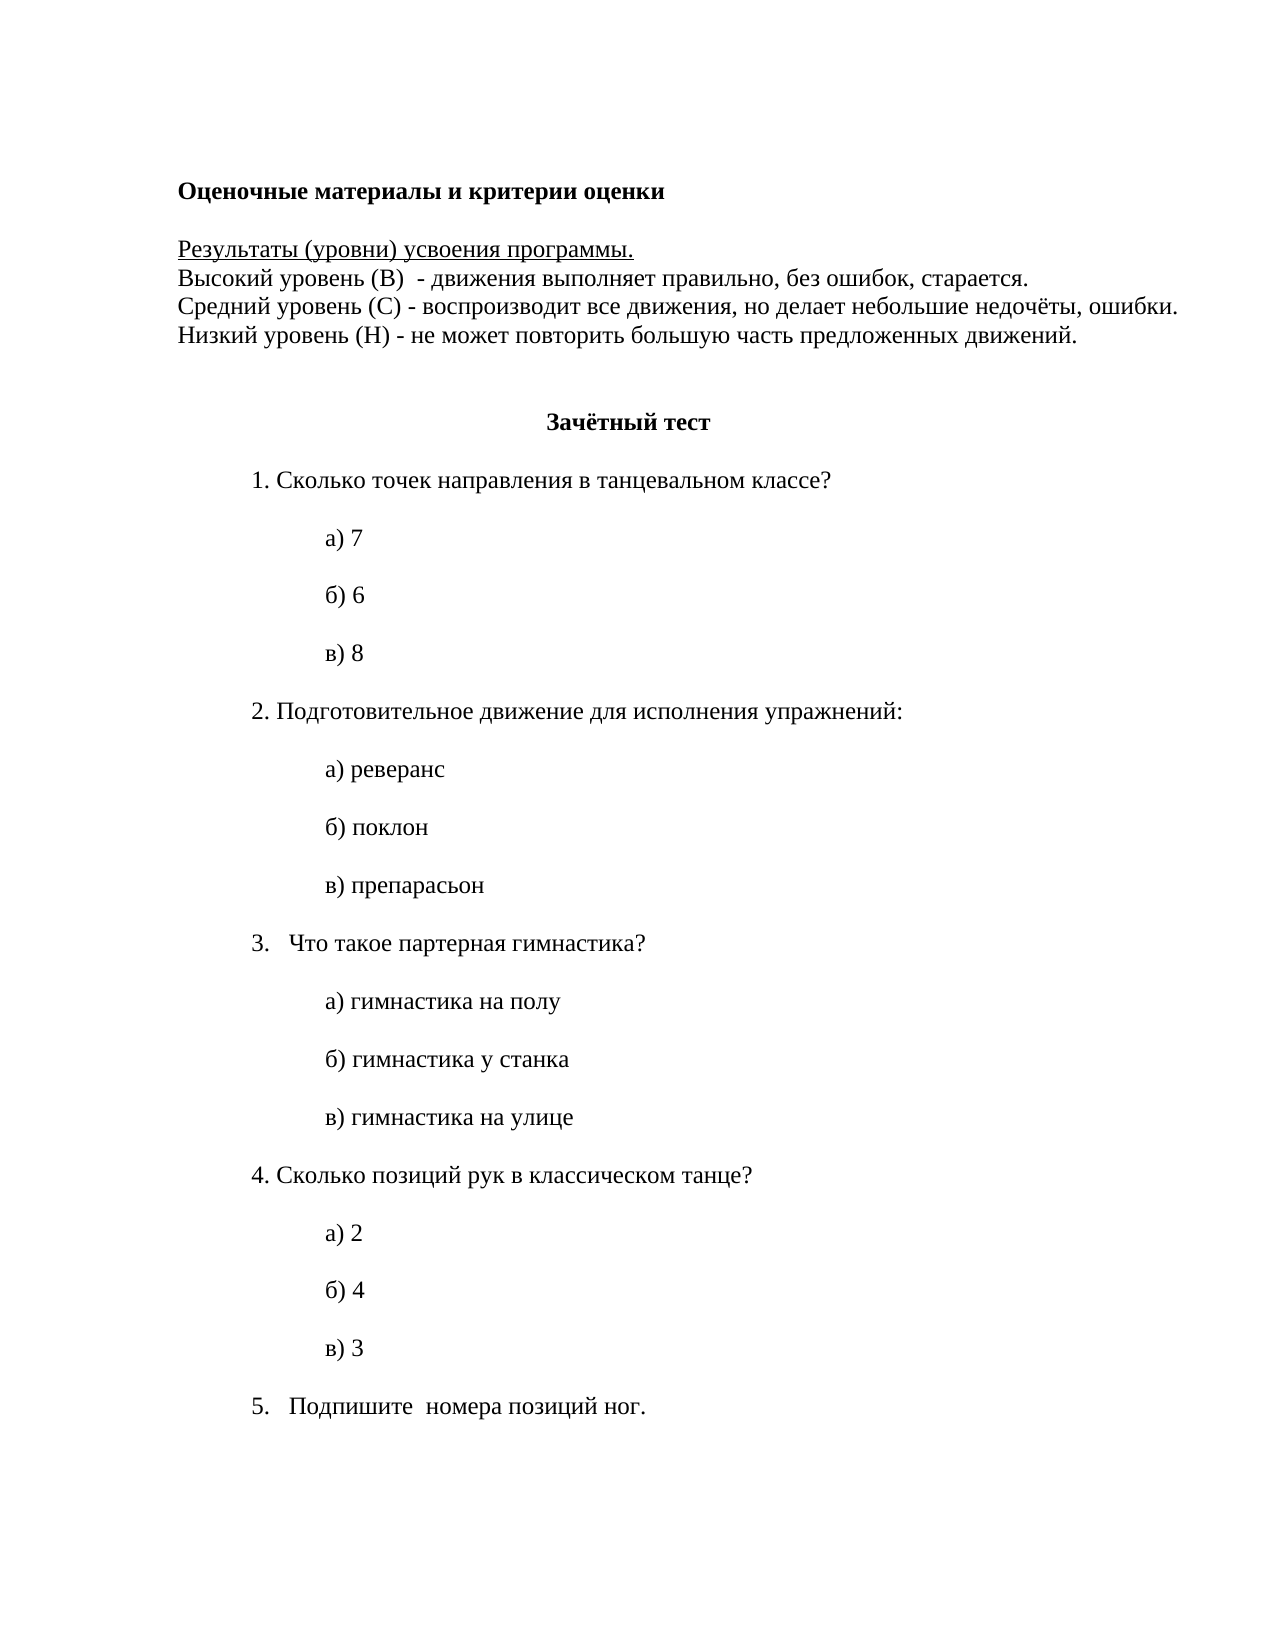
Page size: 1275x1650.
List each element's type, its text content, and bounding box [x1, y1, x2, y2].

text Зачётный тест [473, 407, 1186, 436]
text в) препарасьон [251, 870, 1186, 899]
text в) гимнастика на улице [251, 1102, 1186, 1131]
text 1. Сколько точек направления в танцевальном классе? [177, 465, 1186, 493]
text б) 6 [251, 581, 1186, 609]
text Средний уровень (С) - воспроизводит все движения, но делает небольшие недочёты, ошибки. [177, 291, 1186, 320]
text а) реверанс [251, 754, 1186, 783]
text Низкий уровень (Н) - не может повторить большую часть предложенных движений. [177, 320, 1186, 349]
text Высокий уровень (В) - движения выполняет правильно, без ошибок, старается. [177, 263, 1186, 291]
text 4. Сколько позиций рук в классическом танце? [177, 1160, 1186, 1188]
text б) 4 [251, 1276, 1186, 1304]
text а) 2 [251, 1218, 1186, 1246]
list Подпишите номера позиций ног. [251, 1391, 1186, 1420]
text Оценочные материалы и критерии оценки [177, 176, 1186, 205]
text а) гимнастика на полу [251, 986, 1186, 1015]
text в) 8 [251, 638, 1186, 667]
text в) 3 [251, 1333, 1186, 1362]
text б) поклон [251, 812, 1186, 841]
list Что такое партерная гимнастика? [251, 928, 1186, 957]
text б) гимнастика у станка [251, 1044, 1186, 1073]
text 2. Подготовительное движение для исполнения упражнений: [177, 696, 1186, 725]
text а) 7 [251, 523, 1186, 551]
text Результаты (уровни) усвоения программы. [177, 234, 1186, 263]
